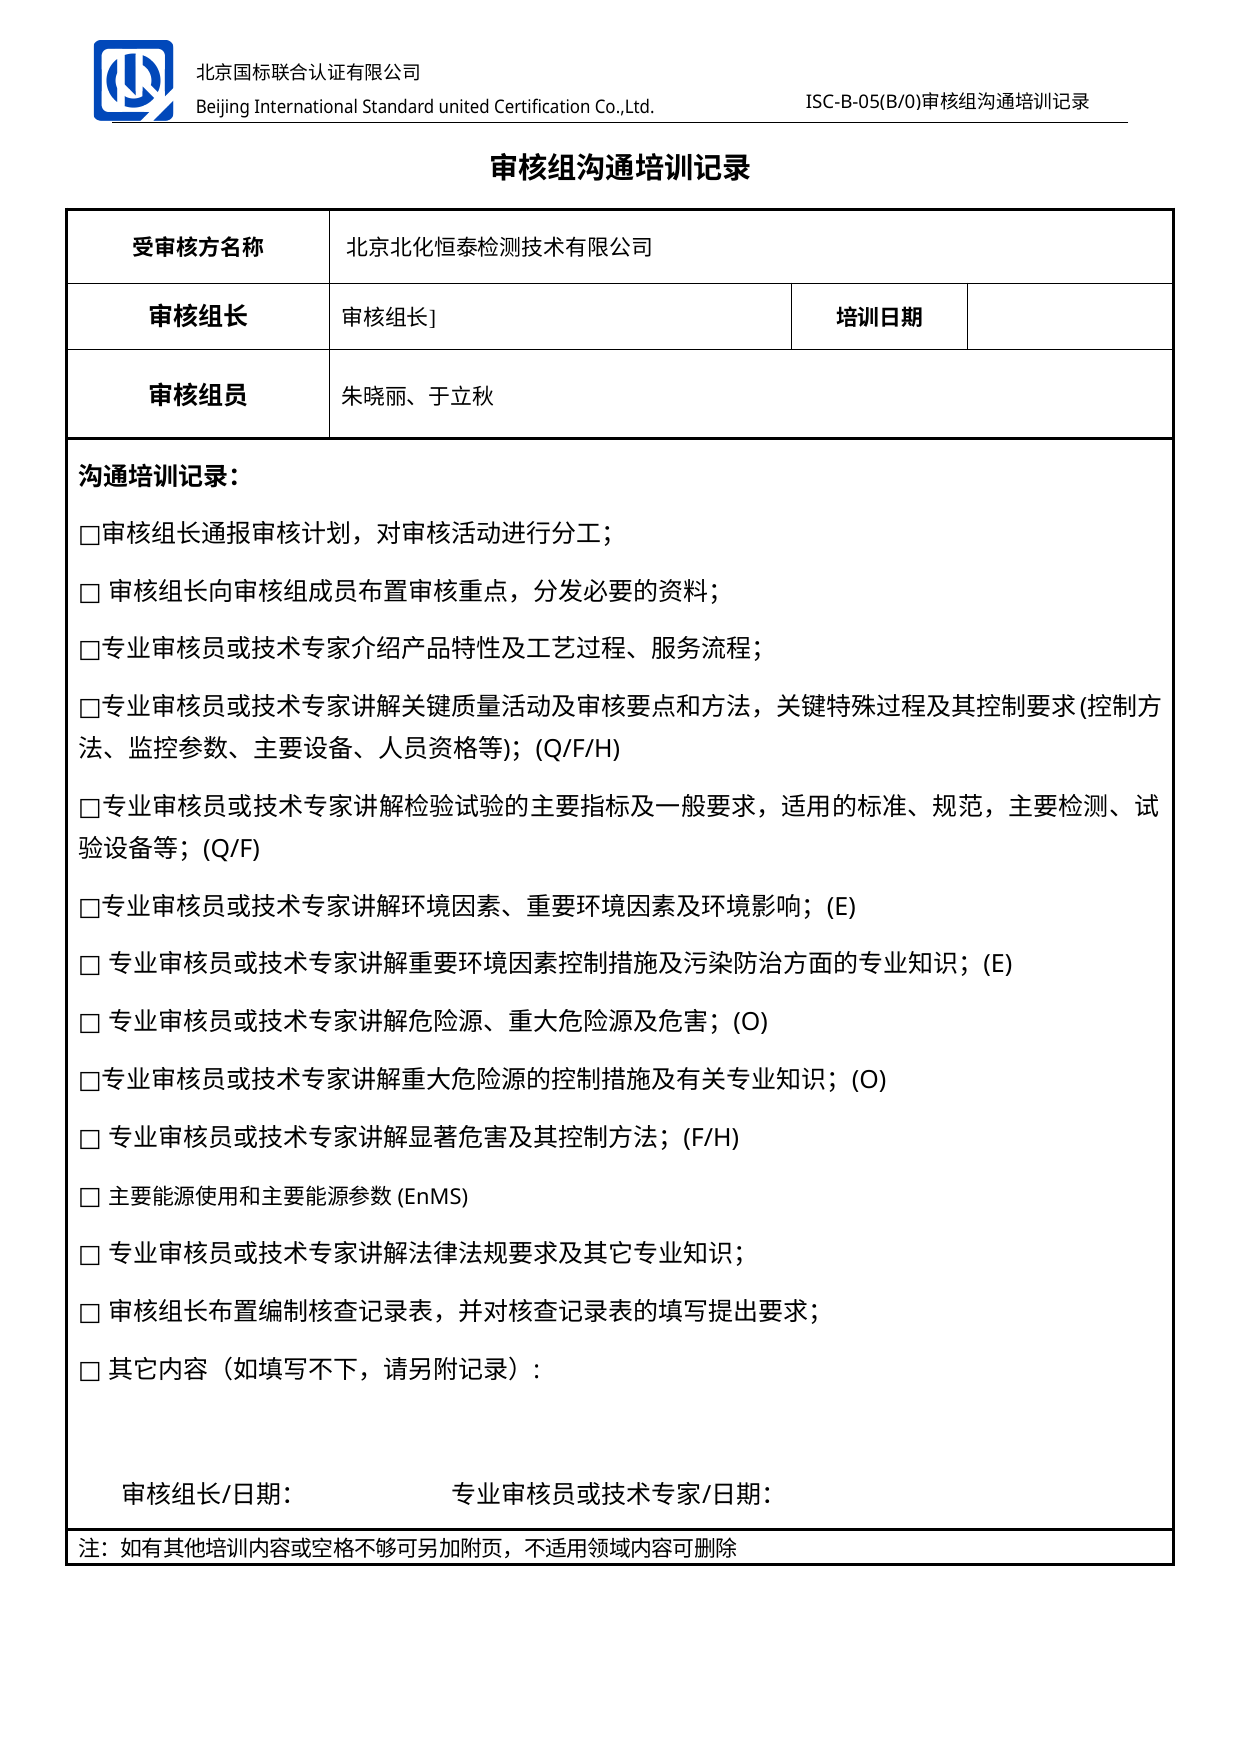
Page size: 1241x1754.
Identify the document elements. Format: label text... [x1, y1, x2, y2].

table_cell 注：如有其他培训内容或空格不够可另加附页，不适用领域内容可删除 [68, 1531, 1172, 1563]
table_cell 审核组长 [68, 284, 329, 349]
picture [93, 40, 174, 121]
table_cell [968, 284, 1172, 349]
table_cell 审核组员 [68, 350, 329, 437]
text 审核组沟通培训记录 [112, 144, 1128, 186]
table_header 北京北化恒泰检测技术有限公司 [330, 211, 1172, 282]
table_cell 朱晓丽、于立秋 [330, 350, 1172, 437]
table_cell 培训日期 [792, 284, 967, 349]
table_header 受审核方名称 [68, 211, 329, 282]
table_cell 审核组长] [330, 284, 791, 349]
table_cell 沟通培训记录： □审核组长通报审核计划，对审核活动进行分工； □ 审核组长向审核组成员布置审核重点，分发必要的资料； □专业审核员或技术专家介绍产品特性及工艺过程、服务流程； □专业审核员或技术专家讲解关键质量活动及审核要点和方法，关键特殊过程及其控制要求(控制方法、监控参数、主要设备、人员资格等)；(Q/F/H) □专业审核员或技术专家讲解检验试验的主要指标及一般要求，适用的标准、规范，主要检测、试验设备等；(Q/F) □专业审核员或技术专家讲解环境因素、重要环境因素及环境影响；(E) □ 专业审核员或技术专家讲解重要环境因素控制措施及污染防治方面的专业知识；(E) □ 专业审核员或技术专家讲解危险源、重大危险源及危害；(O) □专业审核员或技术专家讲解重大危险源的控制措施及有关专业知识；(O) □ 专业审核员或技术专家讲解显著危害及其控制方法；(F/H) □ 主要能源使用和主要能源参数 (EnMS) □ 专业审核员或技术专家讲解法律法规要求及其它专业知识； □ 审核组长布置编制核查记录表，并对核查记录表的填写提出要求； □ 其它内容（如填写不下，请另附记录）: 审核组长/日期： 专业审核员或技术专家/日期： [68, 440, 1172, 1528]
